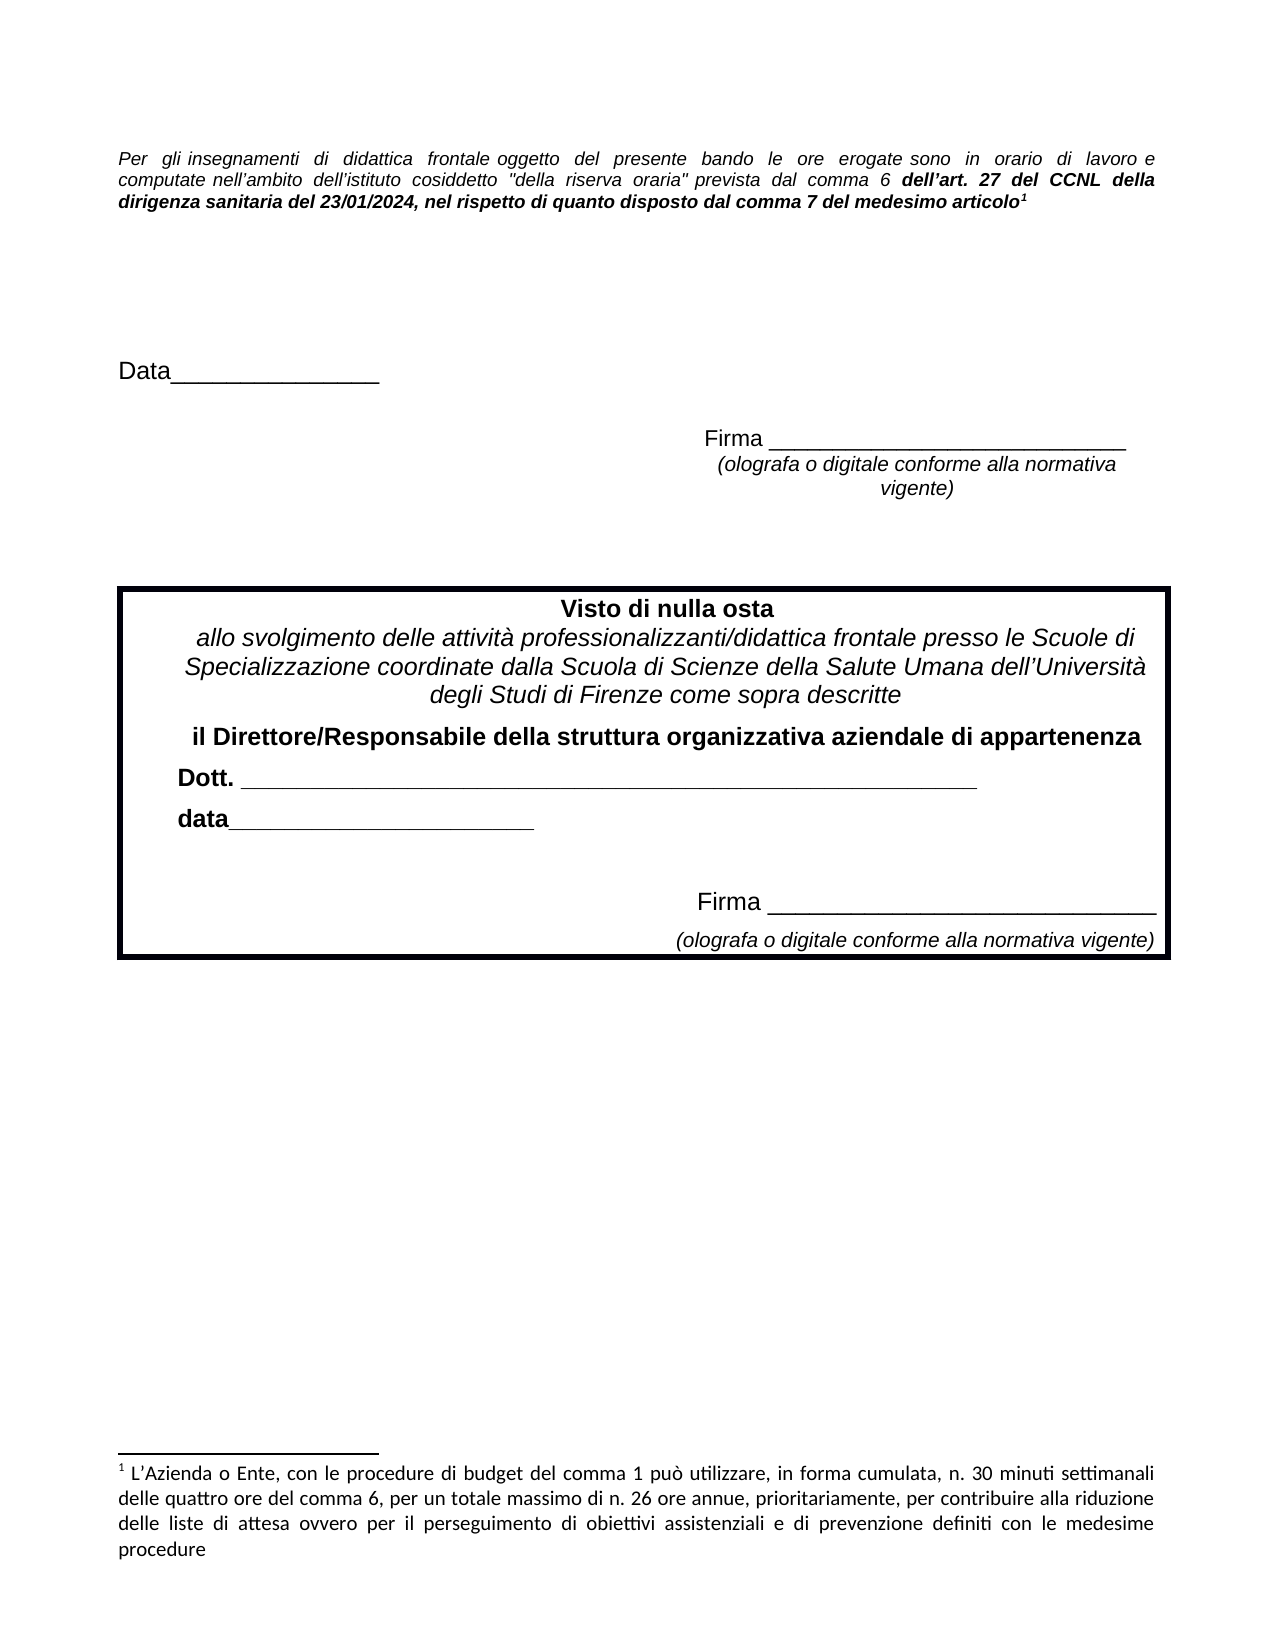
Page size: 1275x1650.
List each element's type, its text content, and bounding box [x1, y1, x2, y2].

text Firma ____________________________ (olografa o digitale conforme alla normativa vigente) [679, 425, 1157, 499]
text Per gli insegnamenti di didattica frontale oggetto del presente bando le ore erogate sono in orario di lavoro e computate nell’ambito dell’istituto cosiddetto "della riserva oraria" prevista dal comma 6 dell’art. 27 del CCNL della dirigenza sanitaria del 23/01/2024, nel rispetto di quanto disposto dal comma 7 del medesimo articolo [118, 148, 1157, 212]
text Data_______________ [118, 356, 1157, 384]
list Dott. _____________________________________________________ [123, 754, 1165, 792]
list Visto di nulla osta allo svolgimento delle attività professionalizzanti/didattica frontale presso le Scuole di Specializzazione coordinate dalla Scuola di Scienze della Salute Umana dell’Università degli Studi di Firenze come sopra descritte [123, 592, 1165, 709]
list Firma ____________________________ [123, 878, 1165, 915]
list data______________________ [123, 796, 1165, 833]
list il Direttore/Responsabile della struttura organizzativa aziendale di appartenenza [123, 713, 1165, 750]
list (olografa o digitale conforme alla normativa vigente) [123, 919, 1165, 954]
